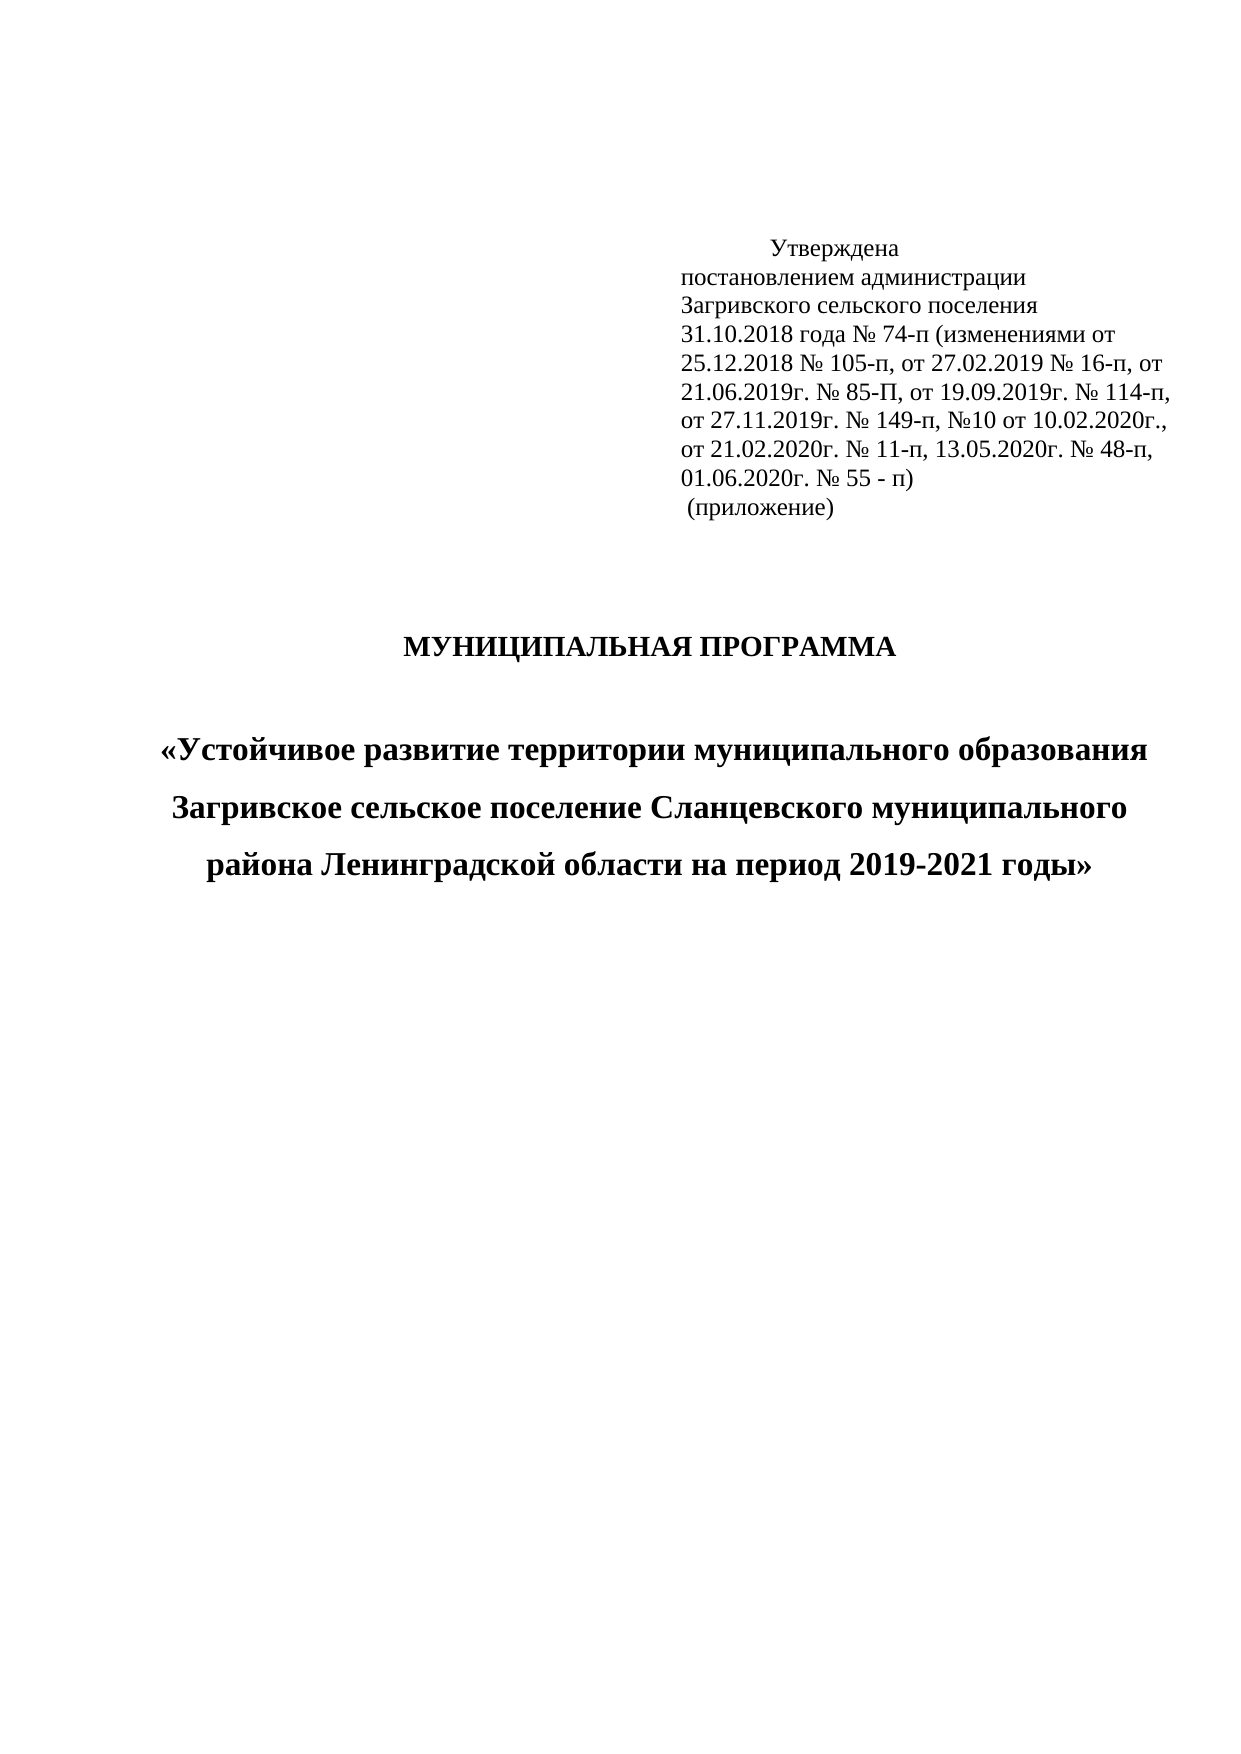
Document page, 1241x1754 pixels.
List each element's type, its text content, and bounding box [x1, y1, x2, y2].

text (приложение) [681, 492, 1181, 521]
text 31.10.2018 года № 74-п (изменениями от 25.12.2018 № 105-п, от 27.02.2019 № 16-п, от 21.06.2019г. № 85-П, от 19.09.2019г. № 114-п, от 27.11.2019г. № 149-п, №10 от 10.02.2020г., от 21.02.2020г. № 11-п, 13.05.2020г. № 48-п, 01.06.2020г. № 55 - п) [681, 319, 1181, 492]
text Загривского сельского поселения [681, 291, 1181, 319]
text МУНИЦИПАЛЬНАЯ ПРОГРАММА [118, 629, 1181, 662]
text постановлением администрации [681, 262, 1181, 291]
text Утверждена [118, 233, 1181, 262]
text «Устойчивое развитие территории муниципального образования Загривское сельское поселение Сланцевского муниципального района Ленинградской области на период 2019-2021 годы» [118, 729, 1181, 883]
